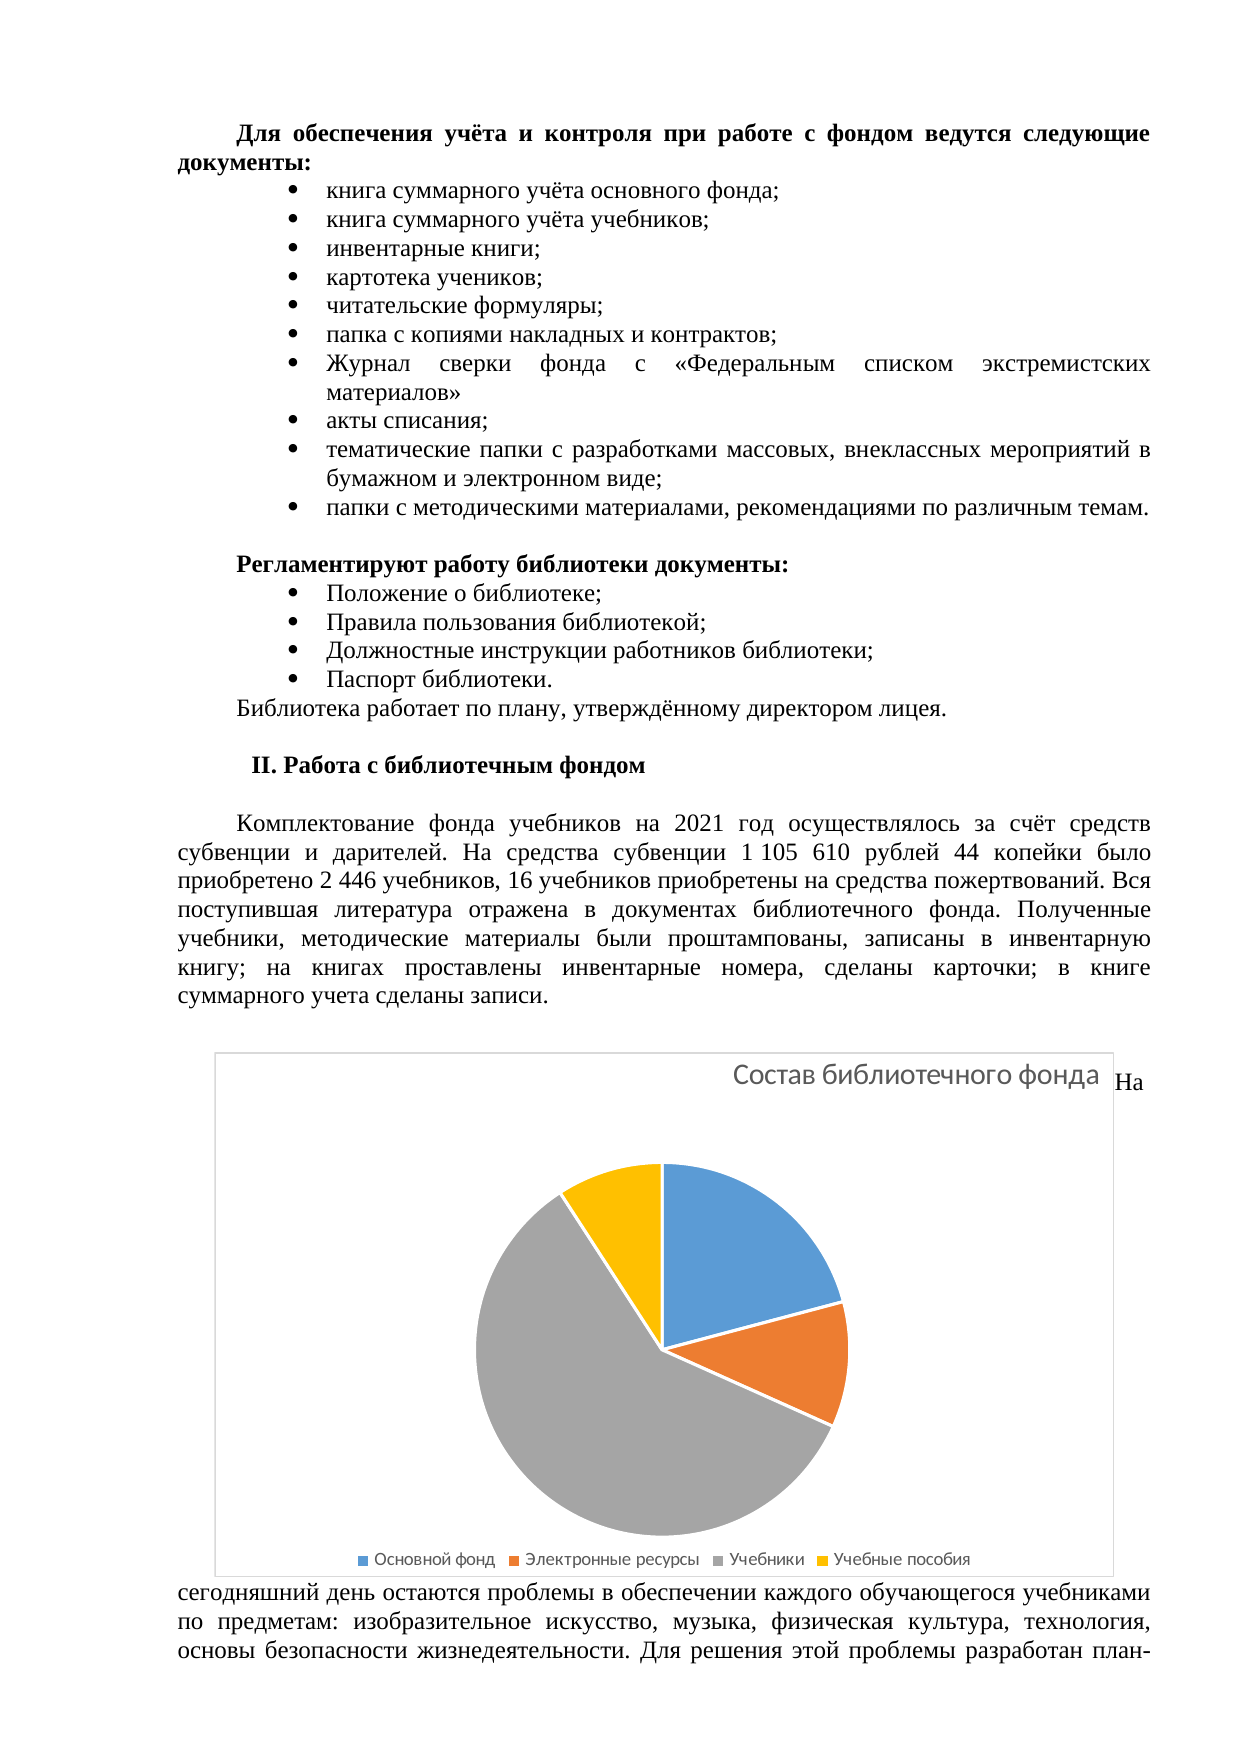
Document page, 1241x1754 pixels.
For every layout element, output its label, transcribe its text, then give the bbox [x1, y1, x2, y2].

text Для обеспечения учёта и контроля при работе с фондом ведутся следующие документы: [177, 118, 1152, 176]
list Паспорт библиотеки. [288, 664, 1152, 693]
list тематические папки с разработками массовых, внеклассных мероприятий в бумажном и электронном виде; [288, 434, 1152, 492]
list Правила пользования библиотекой; [288, 607, 1152, 636]
list книга суммарного учёта учебников; [288, 204, 1152, 233]
list акты списания; [288, 406, 1152, 434]
text Регламентируют работу библиотеки документы: [177, 549, 1152, 578]
text Библиотека работает по плану, утверждённому директором лицея. [177, 693, 1152, 722]
list инвентарные книги; [288, 233, 1152, 262]
text II. Работа с библиотечным фондом [177, 751, 1152, 779]
list Должностные инструкции работников библиотеки; [288, 636, 1152, 664]
list книга суммарного учёта основного фонда; [288, 176, 1152, 204]
text Комплектование фонда учебников на 2021 год осуществлялось за счёт средств субвенции и дарителей. На средства субвенции 1 105 610 рублей 44 копейки было приобретено 2 446 учебников, 16 учебников приобретены на средства пожертвований. Вся поступившая литература отражена в документах библиотечного фонда. Полученные учебники, методические материалы были проштампованы, записаны в инвентарную книгу; на книгах проставлены инвентарные номера, сделаны карточки; в книге суммарного учета сделаны записи. [177, 808, 1152, 1009]
list Журнал сверки фонда с «Федеральным списком экстремистских материалов» [288, 348, 1152, 406]
list картотека учеников; [288, 262, 1152, 291]
list папка с копиями накладных и контрактов; [288, 319, 1152, 348]
list Положение о библиотеке; [288, 578, 1152, 607]
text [177, 1067, 1152, 1664]
list папки с методическими материалами, рекомендациями по различным темам. [288, 492, 1152, 521]
list читательские формуляры; [288, 291, 1152, 319]
